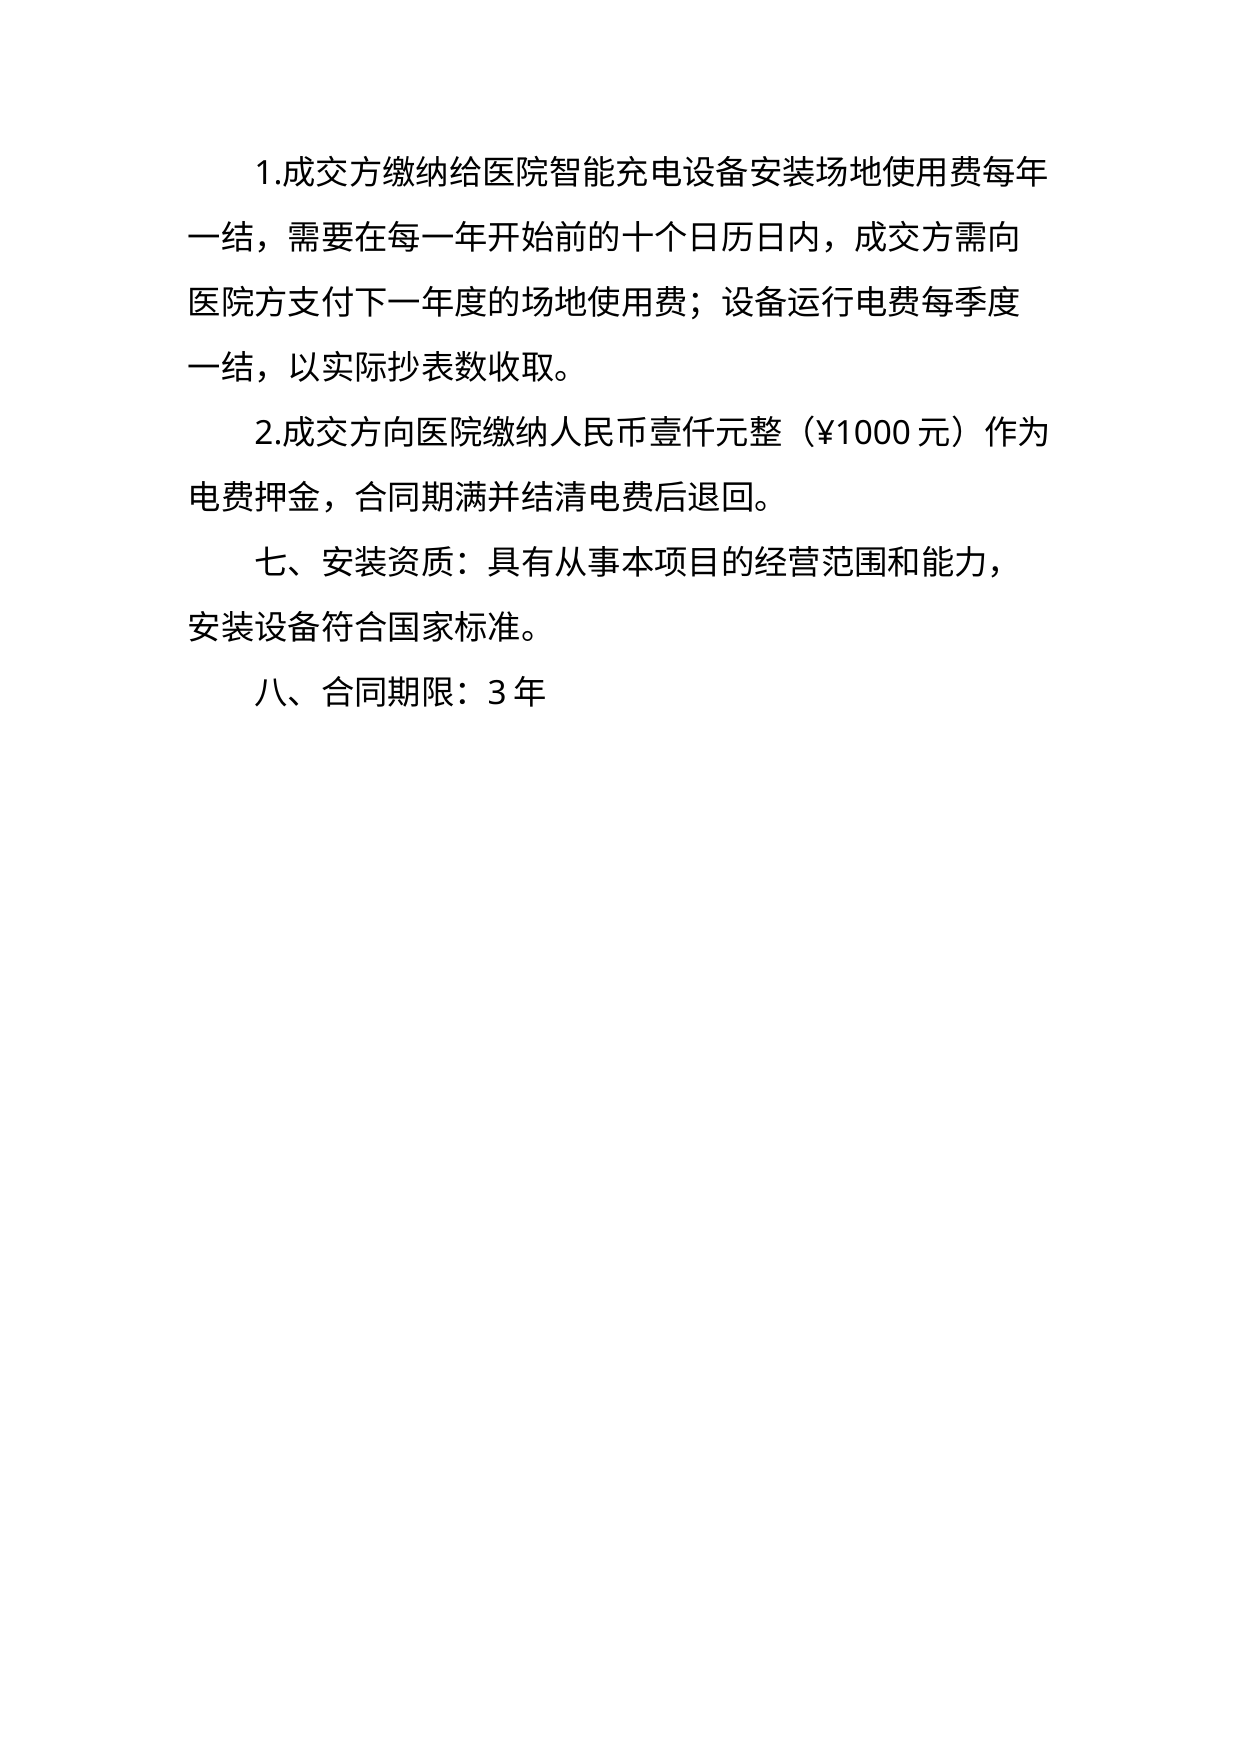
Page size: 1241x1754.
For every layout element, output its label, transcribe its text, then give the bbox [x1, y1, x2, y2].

text 八、合同期限：3年 [187, 657, 1053, 722]
text 七、安装资质：具有从事本项目的经营范围和能力，安装设备符合国家标准。 [187, 527, 1053, 657]
text 2.成交方向医院缴纳人民币壹仟元整（¥1000元）作为电费押金，合同期满并结清电费后退回。 [187, 397, 1053, 527]
text 1.成交方缴纳给医院智能充电设备安装场地使用费每年一结，需要在每一年开始前的十个日历日内，成交方需向医院方支付下一年度的场地使用费；设备运行电费每季度一结，以实际抄表数收取。 [187, 137, 1053, 397]
